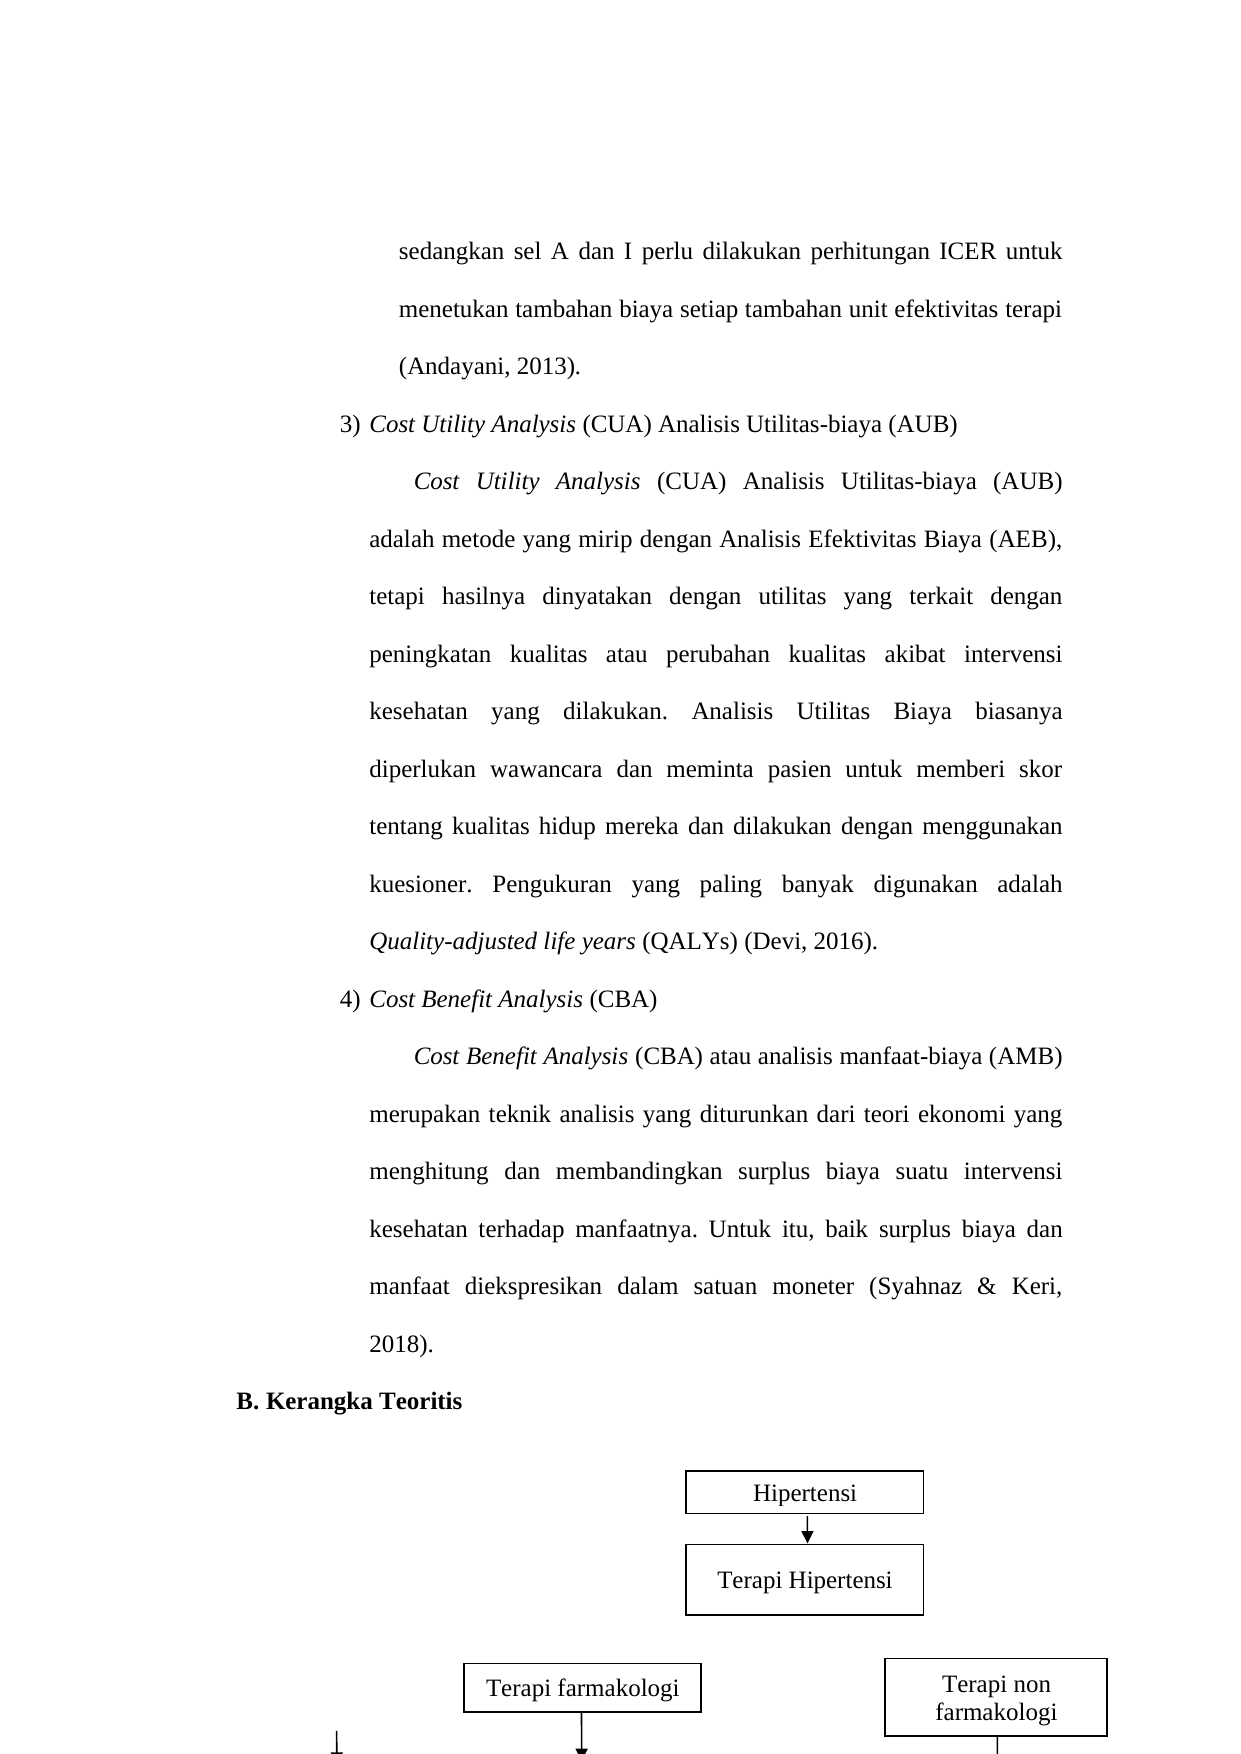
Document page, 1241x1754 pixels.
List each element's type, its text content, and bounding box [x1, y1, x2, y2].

list Cost Benefit Analysis (CBA) [339, 984, 1063, 1012]
text Cost Benefit Analysis (CBA) atau analisis manfaat-biaya (AMB) merupakan teknik analisis yang diturunkan dari teori ekonomi yang menghitung dan membandingkan surplus biaya suatu intervensi kesehatan terhadap manfaatnya. Untuk itu, baik surplus biaya dan manfaat diekspresikan dalam satuan moneter (Syahnaz & Keri, 2018). [369, 1041, 1063, 1357]
list Kerangka Teoritis [236, 1386, 1063, 1415]
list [399, 236, 1063, 380]
text Cost Utility Analysis (CUA) Analisis Utilitas-biaya (AUB) adalah metode yang mirip dengan Analisis Efektivitas Biaya (AEB), tetapi hasilnya dinyatakan dengan utilitas yang terkait dengan peningkatan kualitas atau perubahan kualitas akibat intervensi kesehatan yang dilakukan. Analisis Utilitas Biaya biasanya diperlukan wawancara dan meminta pasien untuk memberi skor tentang kualitas hidup mereka dan dilakukan dengan menggunakan kuesioner. Pengukuran yang paling banyak digunakan adalah Quality-adjusted life years (QALYs) (Devi, 2016). [369, 466, 1063, 955]
list Cost Utility Analysis (CUA) Analisis Utilitas-biaya (AUB) [339, 409, 1063, 437]
